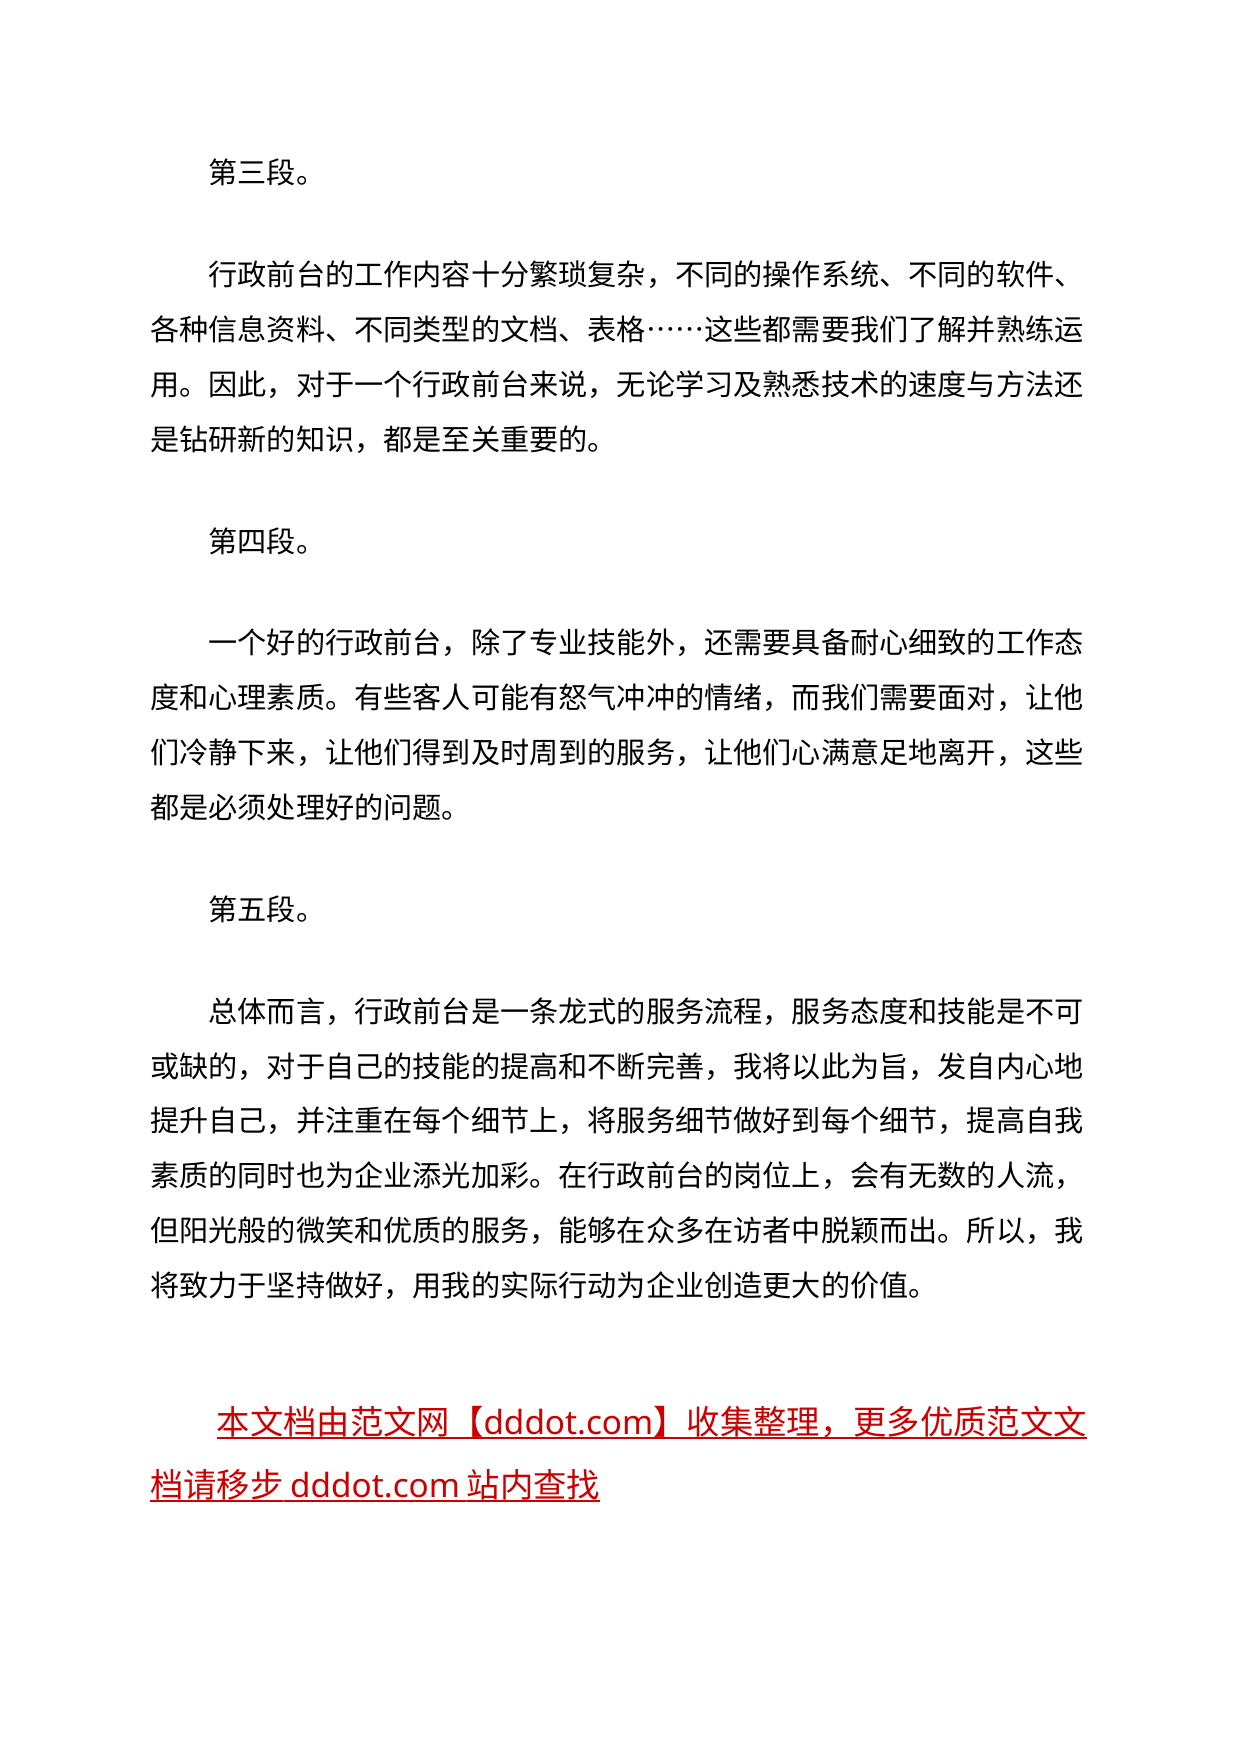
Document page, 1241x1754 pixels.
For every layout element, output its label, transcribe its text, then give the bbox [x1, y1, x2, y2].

text 第五段。 [150, 886, 1090, 929]
text 第三段。 [150, 150, 1090, 192]
text 第四段。 [150, 518, 1090, 561]
text 总体而言，行政前台是一条龙式的服务流程，服务态度和技能是不可或缺的，对于自己的技能的提高和不断完善，我将以此为旨，发自内心地提升自己，并注重在每个细节上，将服务细节做好到每个细节，提高自我素质的同时也为企业添光加彩。在行政前台的岗位上，会有无数的人流，但阳光般的微笑和优质的服务，能够在众多在访者中脱颖而出。所以，我将致力于坚持做好，用我的实际行动为企业创造更大的价值。 [150, 988, 1090, 1305]
text 一个好的行政前台，除了专业技能外，还需要具备耐心细致的工作态度和心理素质。有些客人可能有怒气冲冲的情绪，而我们需要面对，让他们冷静下来，让他们得到及时周到的服务，让他们心满意足地离开，这些都是必须处理好的问题。 [150, 620, 1090, 827]
text 本文档由范文网【dddot.com】收集整理，更多优质范文文档请移步dddot.com站内查找 [150, 1396, 1090, 1507]
text 行政前台的工作内容十分繁琐复杂，不同的操作系统、不同的软件、各种信息资料、不同类型的文档、表格……这些都需要我们了解并熟练运用。因此，对于一个行政前台来说，无论学习及熟悉技术的速度与方法还是钻研新的知识，都是至关重要的。 [150, 252, 1090, 459]
